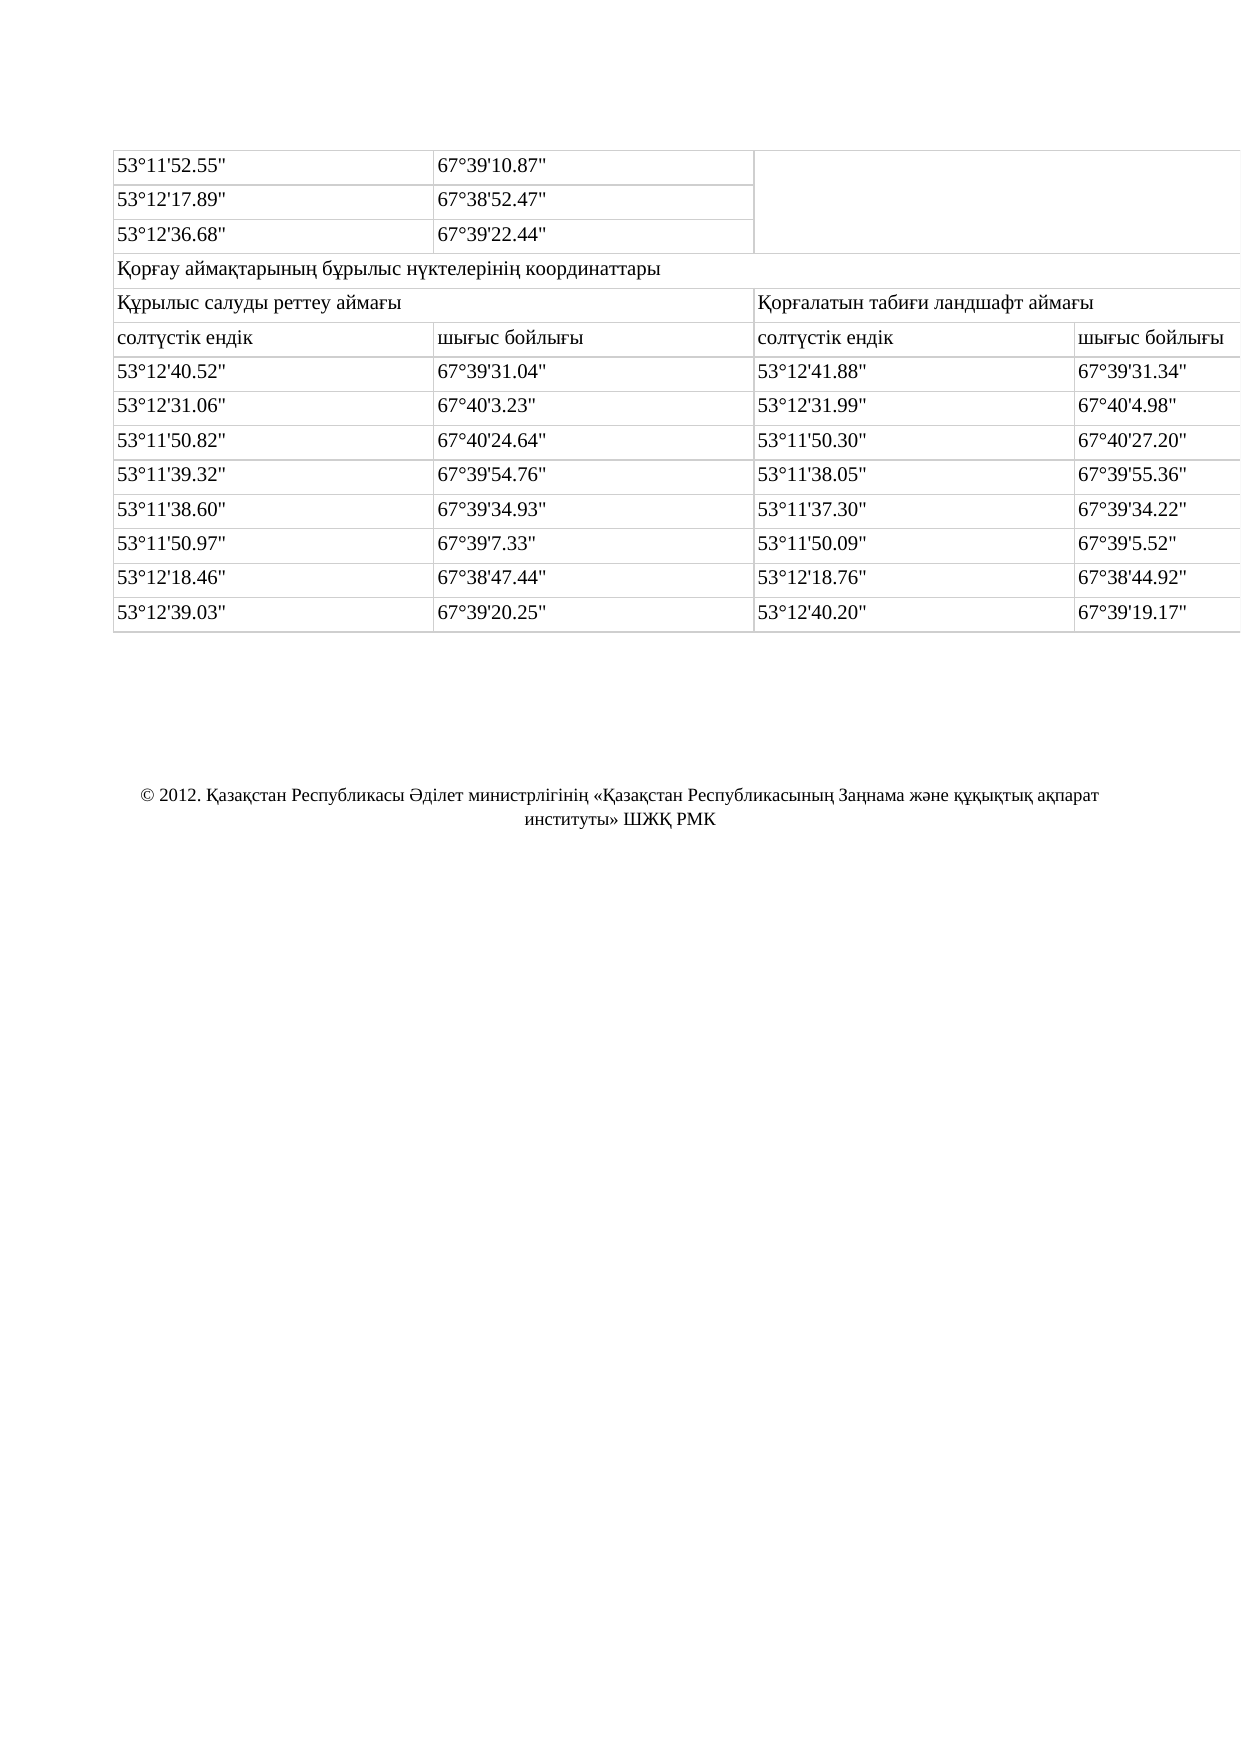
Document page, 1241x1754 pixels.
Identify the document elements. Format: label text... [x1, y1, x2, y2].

table_cell 53°12'31.99" [755, 392, 1074, 425]
table_cell шығыс бойлығы [434, 323, 753, 356]
table_cell 67°38'44.92" [1075, 564, 1240, 597]
table_cell 67°39'31.34" [1075, 358, 1240, 391]
table_cell 53°11'50.09" [755, 529, 1074, 562]
table_cell Құрылыс салуды реттеу аймағы [114, 289, 753, 322]
table_cell солтүстік ендік [755, 323, 1074, 356]
table_cell 53°12'17.89" [114, 186, 433, 219]
table_cell 53°12'40.52" [114, 358, 433, 391]
table_cell 53°12'18.76" [755, 564, 1074, 597]
table_cell 53°11'38.05" [755, 461, 1074, 494]
text © 2012. Қазақстан Республикасы Әділет министрлігінің «Қазақстан Республикасының Заңнама және құқықтық ақпарат институты» ШЖҚ РМК [112, 783, 1128, 830]
table_cell 67°38'47.44" [434, 564, 753, 597]
table_cell 67°40'24.64" [434, 426, 753, 459]
table_cell 67°40'27.20" [1075, 426, 1240, 459]
table_cell 67°40'3.23" [434, 392, 753, 425]
table_cell 67°39'22.44" [434, 220, 753, 253]
table_cell 67°39'20.25" [434, 598, 753, 631]
table_cell 67°40'4.98" [1075, 392, 1240, 425]
table_cell 53°11'52.55" [114, 151, 433, 184]
table_cell 53°12'41.88" [755, 358, 1074, 391]
table_cell 67°39'19.17" [1075, 598, 1240, 631]
table_cell 53°12'36.68" [114, 220, 433, 253]
table_cell 53°11'50.97" [114, 529, 433, 562]
table_cell Қорғалатын табиғи ландшафт аймағы [755, 289, 1240, 322]
table_cell 53°12'18.46" [114, 564, 433, 597]
table_cell 53°11'39.32" [114, 461, 433, 494]
table_cell 53°11'50.82" [114, 426, 433, 459]
table_cell шығыс бойлығы [1075, 323, 1240, 356]
table_cell 67°39'7.33" [434, 529, 753, 562]
table_cell 67°39'5.52" [1075, 529, 1240, 562]
table_cell 67°39'34.93" [434, 495, 753, 528]
table_cell 53°12'39.03" [114, 598, 433, 631]
table_cell 67°39'31.04" [434, 358, 753, 391]
table_cell 53°11'38.60" [114, 495, 433, 528]
table_cell 67°39'55.36" [1075, 461, 1240, 494]
table_cell 67°39'54.76" [434, 461, 753, 494]
table_cell 53°12'40.20" [755, 598, 1074, 631]
table_cell 67°39'10.87" [434, 151, 753, 184]
table_cell Қорғау аймақтарының бұрылыс нүктелерінің координаттары [114, 254, 1240, 287]
table_cell 67°39'34.22" [1075, 495, 1240, 528]
table_cell 67°38'52.47" [434, 186, 753, 219]
table_cell 53°11'37.30" [755, 495, 1074, 528]
table_cell 53°11'50.30" [755, 426, 1074, 459]
table_cell 53°12'31.06" [114, 392, 433, 425]
table_cell солтүстік ендік [114, 323, 433, 356]
